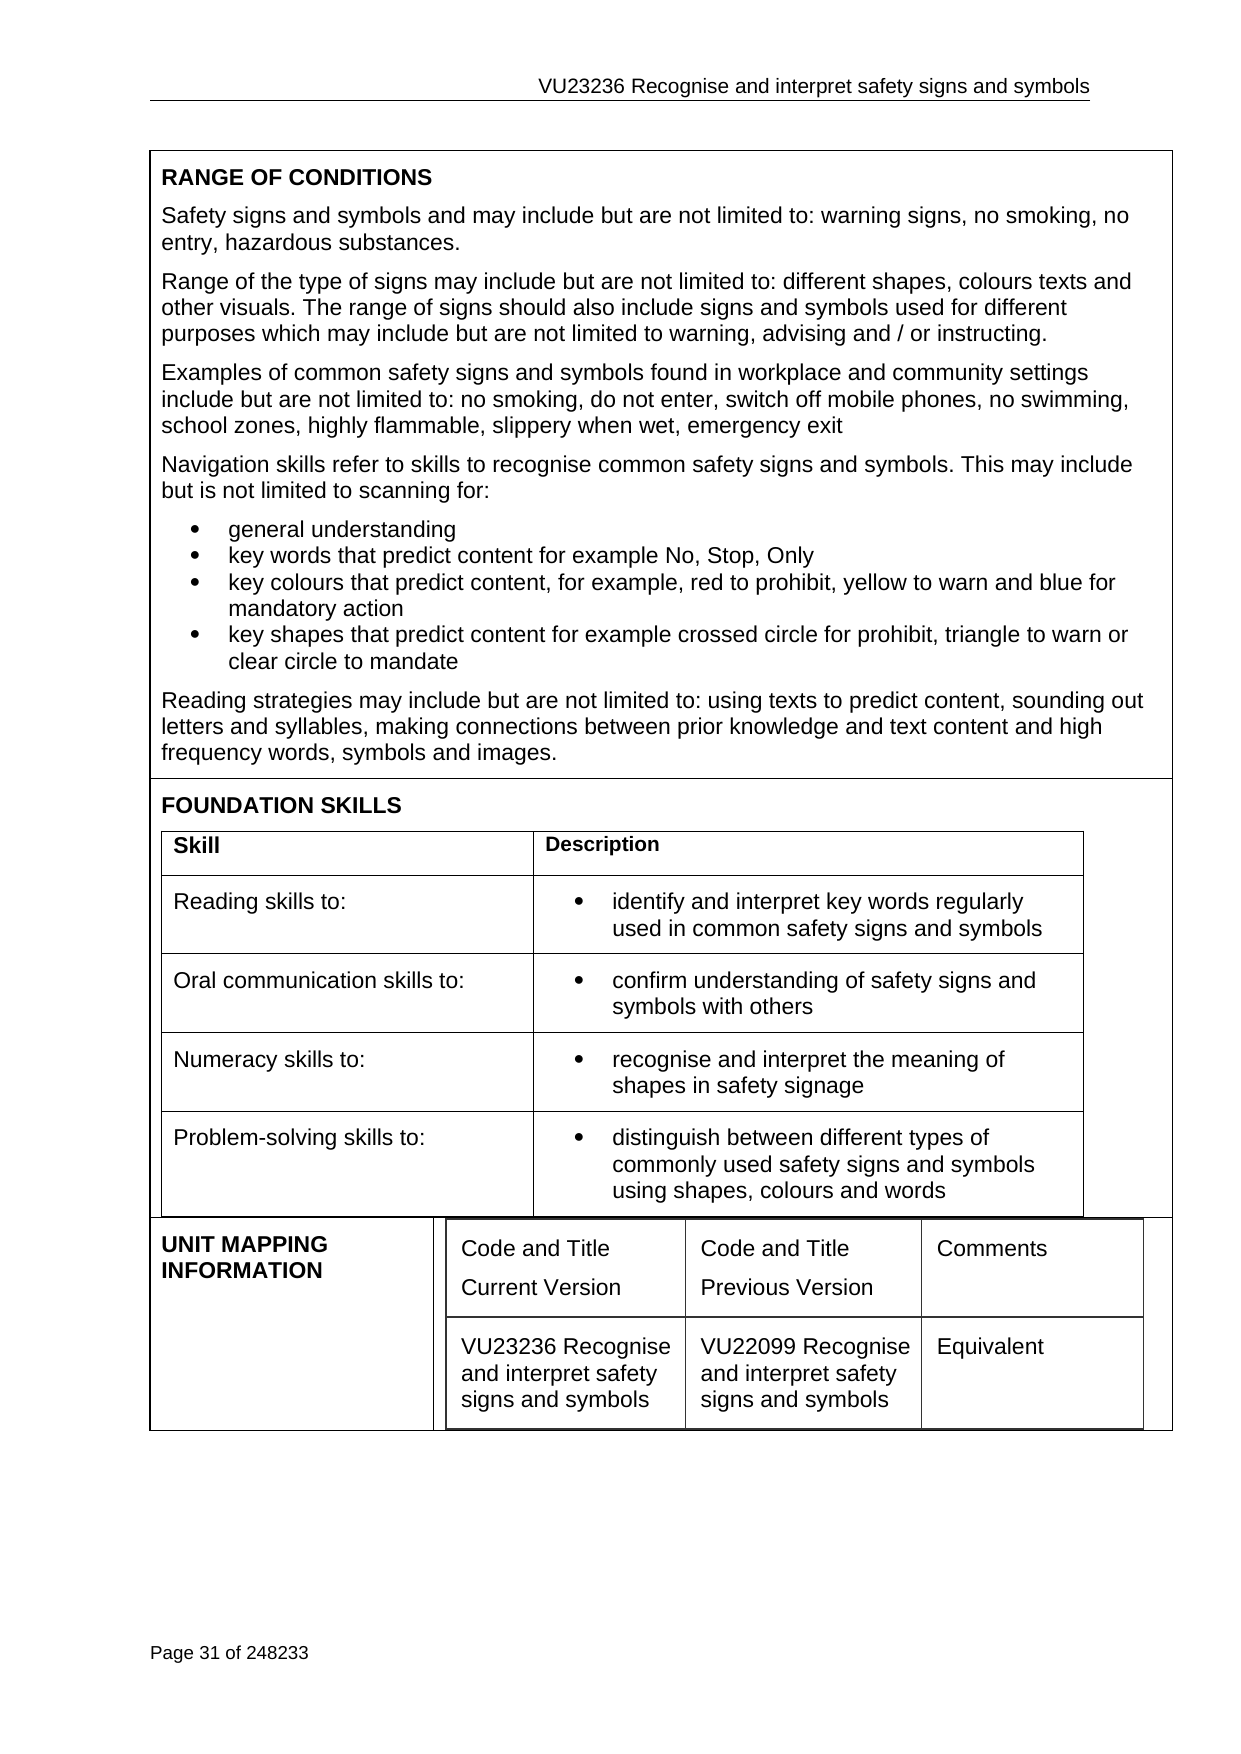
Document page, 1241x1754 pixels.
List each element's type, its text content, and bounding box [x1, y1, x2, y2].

table_cell [686, 1220, 921, 1316]
table_cell UNIT MAPPING INFORMATION [151, 1218, 433, 1430]
table_cell [447, 1220, 685, 1316]
table_cell [434, 1218, 445, 1430]
table_cell [686, 1318, 921, 1428]
table_cell [1144, 1218, 1172, 1430]
table_cell [447, 1318, 685, 1428]
table_cell FOUNDATION SKILLS [151, 779, 1172, 1217]
table_cell [922, 1220, 1143, 1316]
table_cell [922, 1318, 1143, 1428]
table_cell RANGE OF CONDITIONS Safety signs and symbols and may include but are not limited to: warning signs, no smoking, no entry, hazardous substances. Range of the type of signs may include but are not limited to: different shapes, colours texts and other visuals. The range of signs should also include signs and symbols used for different purposes which may include but are not limited to warning, advising and / or instructing. Examples of common safety signs and symbols found in workplace and community settings include but are not limited to: no smoking, do not enter, switch off mobile phones, no swimming, school zones, highly flammable, slippery when wet, emergency exit Navigation skills refer to skills to recognise common safety signs and symbols. This may include but is not limited to scanning for: general understanding key words that predict content for example No, Stop, Only key colours that predict content, for example, red to prohibit, yellow to warn and blue for mandatory action key shapes that predict content for example crossed circle for prohibit, triangle to warn or clear circle to mandate Reading strategies may include but are not limited to: using texts to predict content, sounding out letters and syllables, making connections between prior knowledge and text content and high frequency words, symbols and images. [151, 151, 1172, 778]
